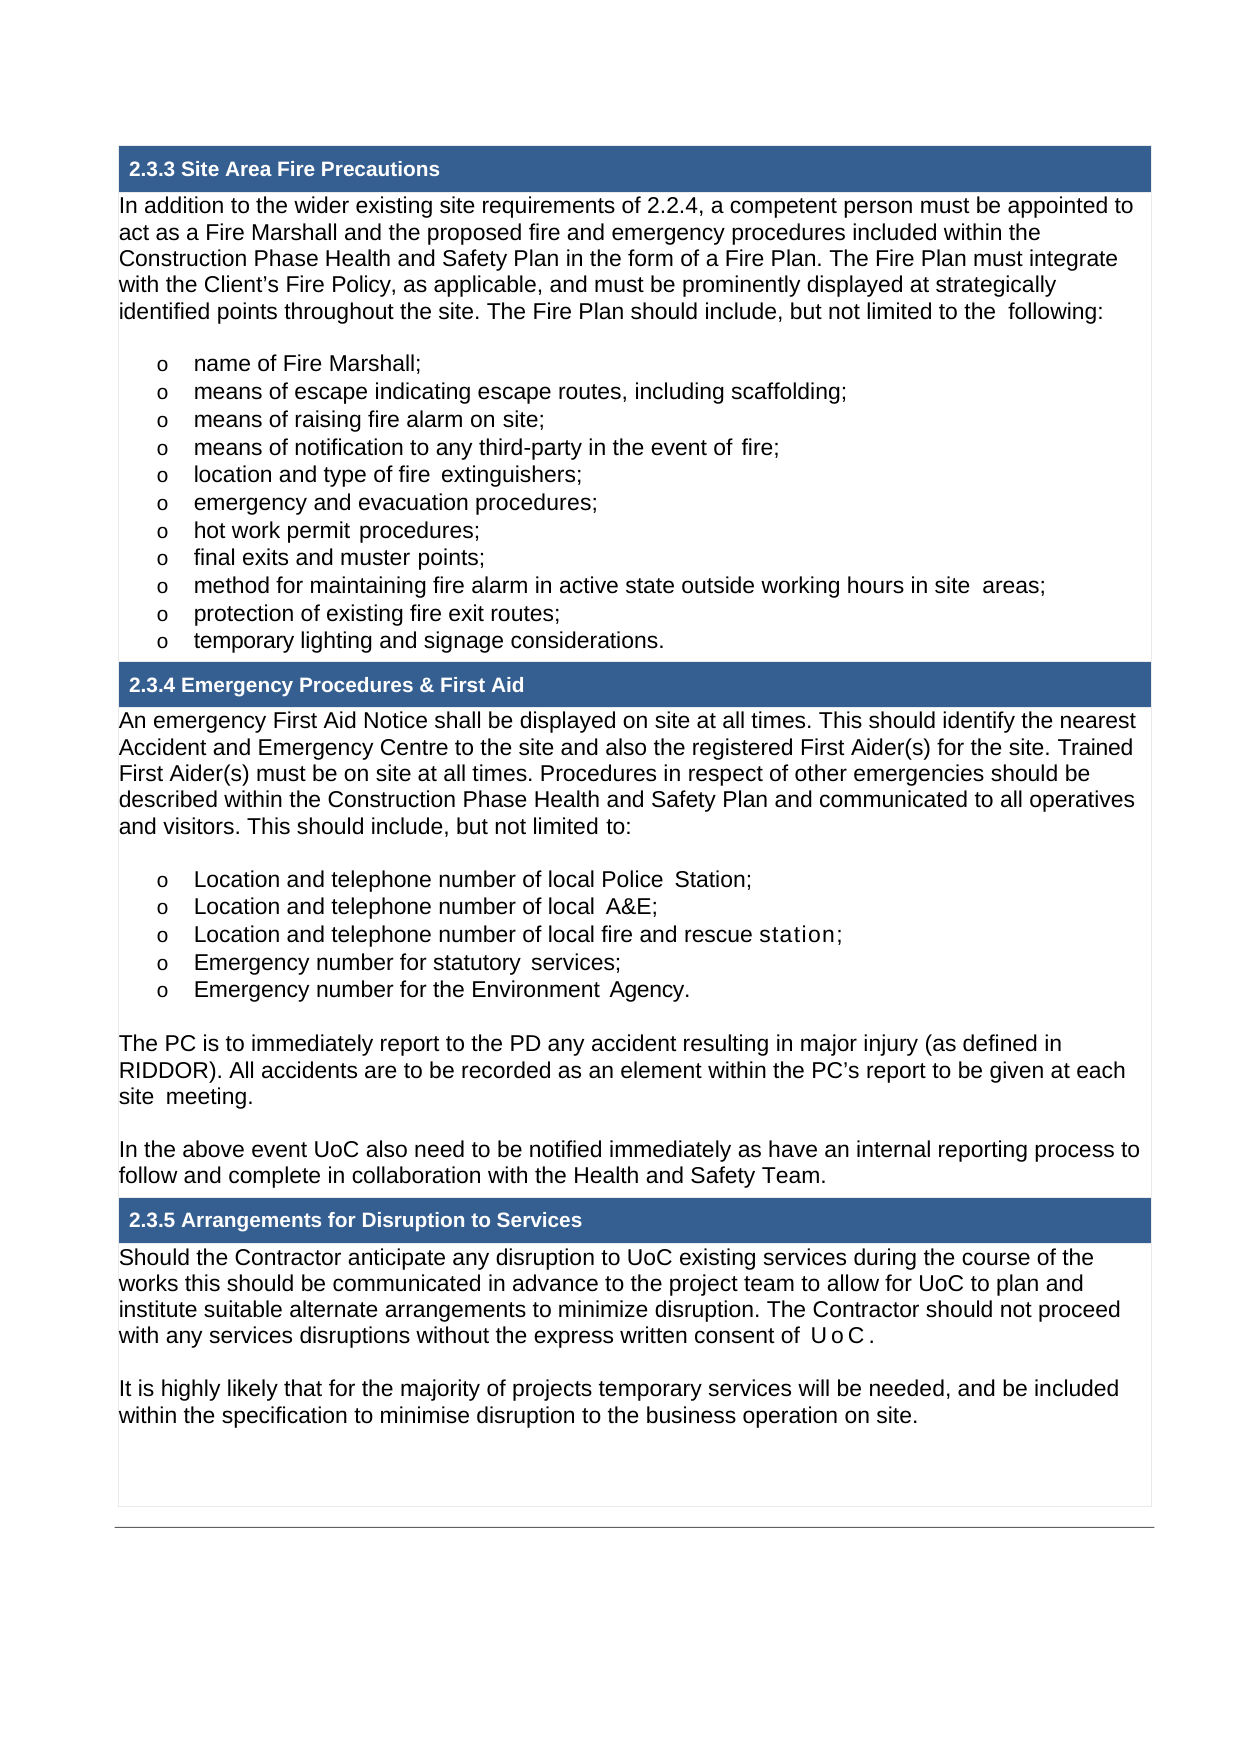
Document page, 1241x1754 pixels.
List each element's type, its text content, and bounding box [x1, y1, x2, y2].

table_cell An emergency First Aid Notice shall be displayed on site at all times. This should identify the nearest Accident and Emergency Centre to the site and also the registered First Aider(s) for the site. Trained First Aider(s) must be on site at all times. Procedures in respect of other emergencies should be described within the Construction Phase Health and Safety Plan and communicated to all operatives and visitors. This should include, but not limited to: Location and telephone number of local Police Station; Location and telephone number of local A&E; Location and telephone number of local fire and rescue station; Emergency number for statutory services; Emergency number for the Environment Agency. The PC is to immediately report to the PD any accident resulting in major injury (as defined in RIDDOR). All accidents are to be recorded as an element within the PC’s report to be given at each site meeting. In the above event UoC also need to be notified immediately as have an internal reporting process to follow and complete in collaboration with the Health and Safety Team. [119, 708, 1151, 1197]
table_header 2.3.3 Site Area Fire Precautions [119, 146, 1151, 192]
table_cell In addition to the wider existing site requirements of 2.2.4, a competent person must be appointed to act as a Fire Marshall and the proposed fire and emergency procedures included within the Construction Phase Health and Safety Plan in the form of a Fire Plan. The Fire Plan must integrate with the Client’s Fire Policy, as applicable, and must be prominently displayed at strategically identified points throughout the site. The Fire Plan should include, but not limited to the following: name of Fire Marshall; means of escape indicating escape routes, including scaffolding; means of raising fire alarm on site; means of notification to any third-party in the event of fire; location and type of fire extinguishers; emergency and evacuation procedures; hot work permit procedures; final exits and muster points; method for maintaining fire alarm in active state outside working hours in site areas; protection of existing fire exit routes; temporary lighting and signage considerations. [119, 193, 1151, 661]
table_cell Should the Contractor anticipate any disruption to UoC existing services during the course of the works this should be communicated in advance to the project team to allow for UoC to plan and institute suitable alternate arrangements to minimize disruption. The Contractor should not proceed with any services disruptions without the express written consent of UoC. It is highly likely that for the majority of projects temporary services will be needed, and be included within the specification to minimise disruption to the business operation on site. [119, 1244, 1151, 1506]
table_cell 2.3.4 Emergency Procedures & First Aid [119, 662, 1151, 707]
table_cell 2.3.5 Arrangements for Disruption to Services [119, 1198, 1151, 1243]
